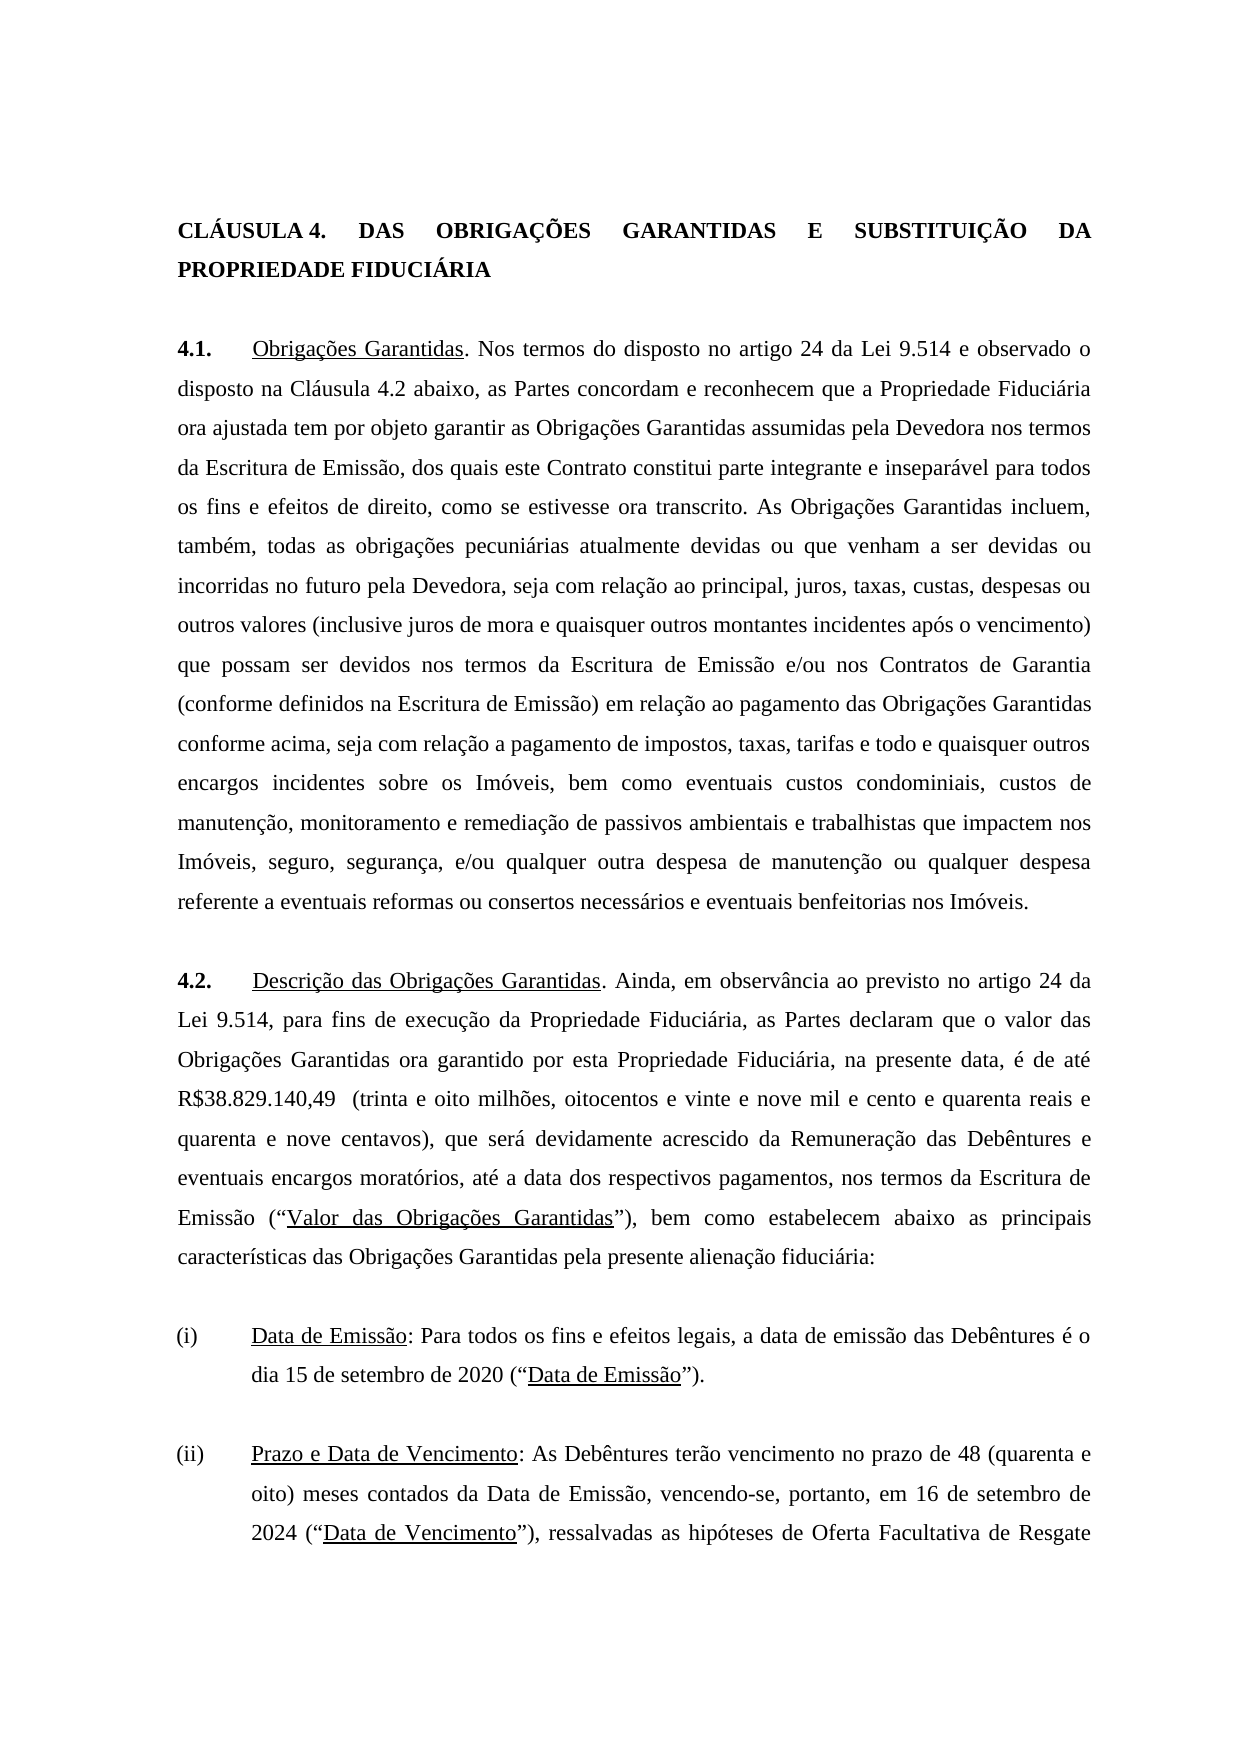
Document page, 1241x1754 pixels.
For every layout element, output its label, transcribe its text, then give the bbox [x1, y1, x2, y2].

text Descrição das Obrigações Garantidas. Ainda, em observância ao previsto no artigo 24 da Lei 9.514, para fins de execução da Propriedade Fiduciária, as Partes declaram que o valor das Obrigações Garantidas ora garantido por esta Propriedade Fiduciária, na presente data, é de até R$38.829.140,49 (trinta e oito milhões, oitocentos e vinte e nove mil e cento e quarenta reais e quarenta e nove centavos), que será devidamente acrescido da Remuneração das Debêntures e eventuais encargos moratórios, até a data dos respectivos pagamentos, nos termos da Escritura de Emissão (“Valor das Obrigações Garantidas”), bem como estabelecem abaixo as principais características das Obrigações Garantidas pela presente alienação fiduciária: [177, 967, 1092, 1269]
list Data de Emissão: Para todos os fins e efeitos legais, a data de emissão das Debêntures é o dia 15 de setembro de 2020 (“Data de Emissão”). [176, 1322, 1092, 1388]
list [176, 1441, 1092, 1546]
text Obrigações Garantidas. Nos termos do disposto no artigo 24 da Lei 9.514 e observado o disposto na Cláusula 4.2 abaixo, as Partes concordam e reconhecem que a Propriedade Fiduciária ora ajustada tem por objeto garantir as Obrigações Garantidas assumidas pela Devedora nos termos da Escritura de Emissão, dos quais este Contrato constitui parte integrante e inseparável para todos os fins e efeitos de direito, como se estivesse ora transcrito. As Obrigações Garantidas incluem, também, todas as obrigações pecuniárias atualmente devidas ou que venham a ser devidas ou incorridas no futuro pela Devedora, seja com relação ao principal, juros, taxas, custas, despesas ou outros valores (inclusive juros de mora e quaisquer outros montantes incidentes após o vencimento) que possam ser devidos nos termos da Escritura de Emissão e/ou nos Contratos de Garantia (conforme definidos na Escritura de Emissão) em relação ao pagamento das Obrigações Garantidas conforme acima, seja com relação a pagamento de impostos, taxas, tarifas e todo e quaisquer outros encargos incidentes sobre os Imóveis, bem como eventuais custos condominiais, custos de manutenção, monitoramento e remediação de passivos ambientais e trabalhistas que impactem nos Imóveis, seguro, segurança, e/ou qualquer outra despesa de manutenção ou qualquer despesa referente a eventuais reformas ou consertos necessários e eventuais benfeitorias nos Imóveis. [177, 335, 1092, 914]
text Das obrigações garantidas e substituição da propriedade fiduciária [177, 217, 1092, 282]
